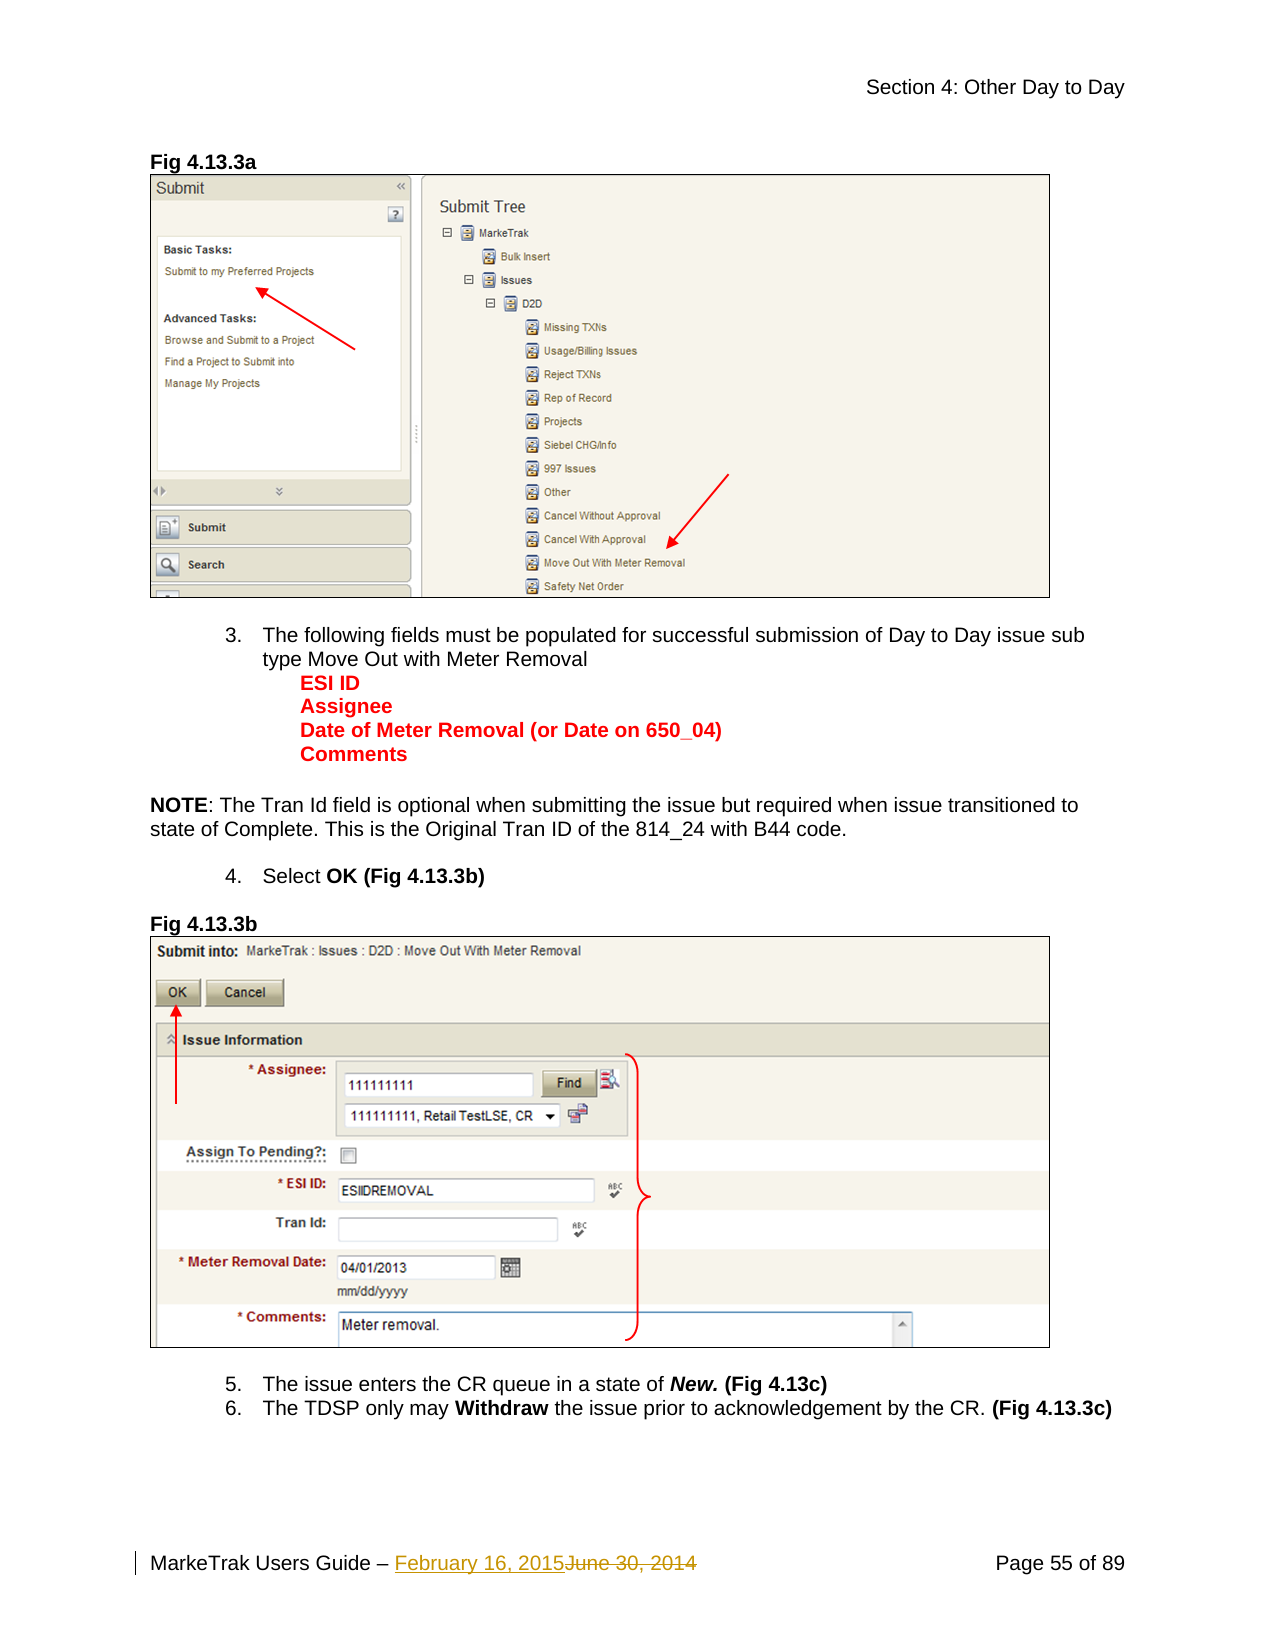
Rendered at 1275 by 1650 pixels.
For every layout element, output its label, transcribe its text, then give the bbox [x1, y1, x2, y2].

list The following fields must be populated for successful submission of Day to Day issue sub type Move Out with Meter Removal [225, 622, 1125, 670]
text NOTE: The Tran Id field is optional when submitting the issue but required when issue transitioned to state of Complete. This is the Original Tran ID of the 814_24 with B44 code. [150, 792, 1125, 840]
picture [151, 937, 1049, 1347]
text Fig 4.13.3a [150, 150, 1125, 174]
text Assignee [300, 694, 1125, 718]
list The TDSP only may Withdraw the issue prior to acknowledgement by the CR. (Fig 4.13.3c) [225, 1396, 1125, 1420]
text Date of Meter Removal (or Date on 650_04) [300, 718, 1125, 742]
text Comments [300, 742, 1125, 766]
text ESI ID [300, 670, 1125, 694]
list Select OK (Fig 4.13.3b) [225, 864, 1125, 888]
text Fig 4.13.3b [150, 912, 1125, 936]
picture [151, 175, 1049, 597]
list The issue enters the CR queue in a state of New. (Fig 4.13c) [225, 1372, 1125, 1396]
